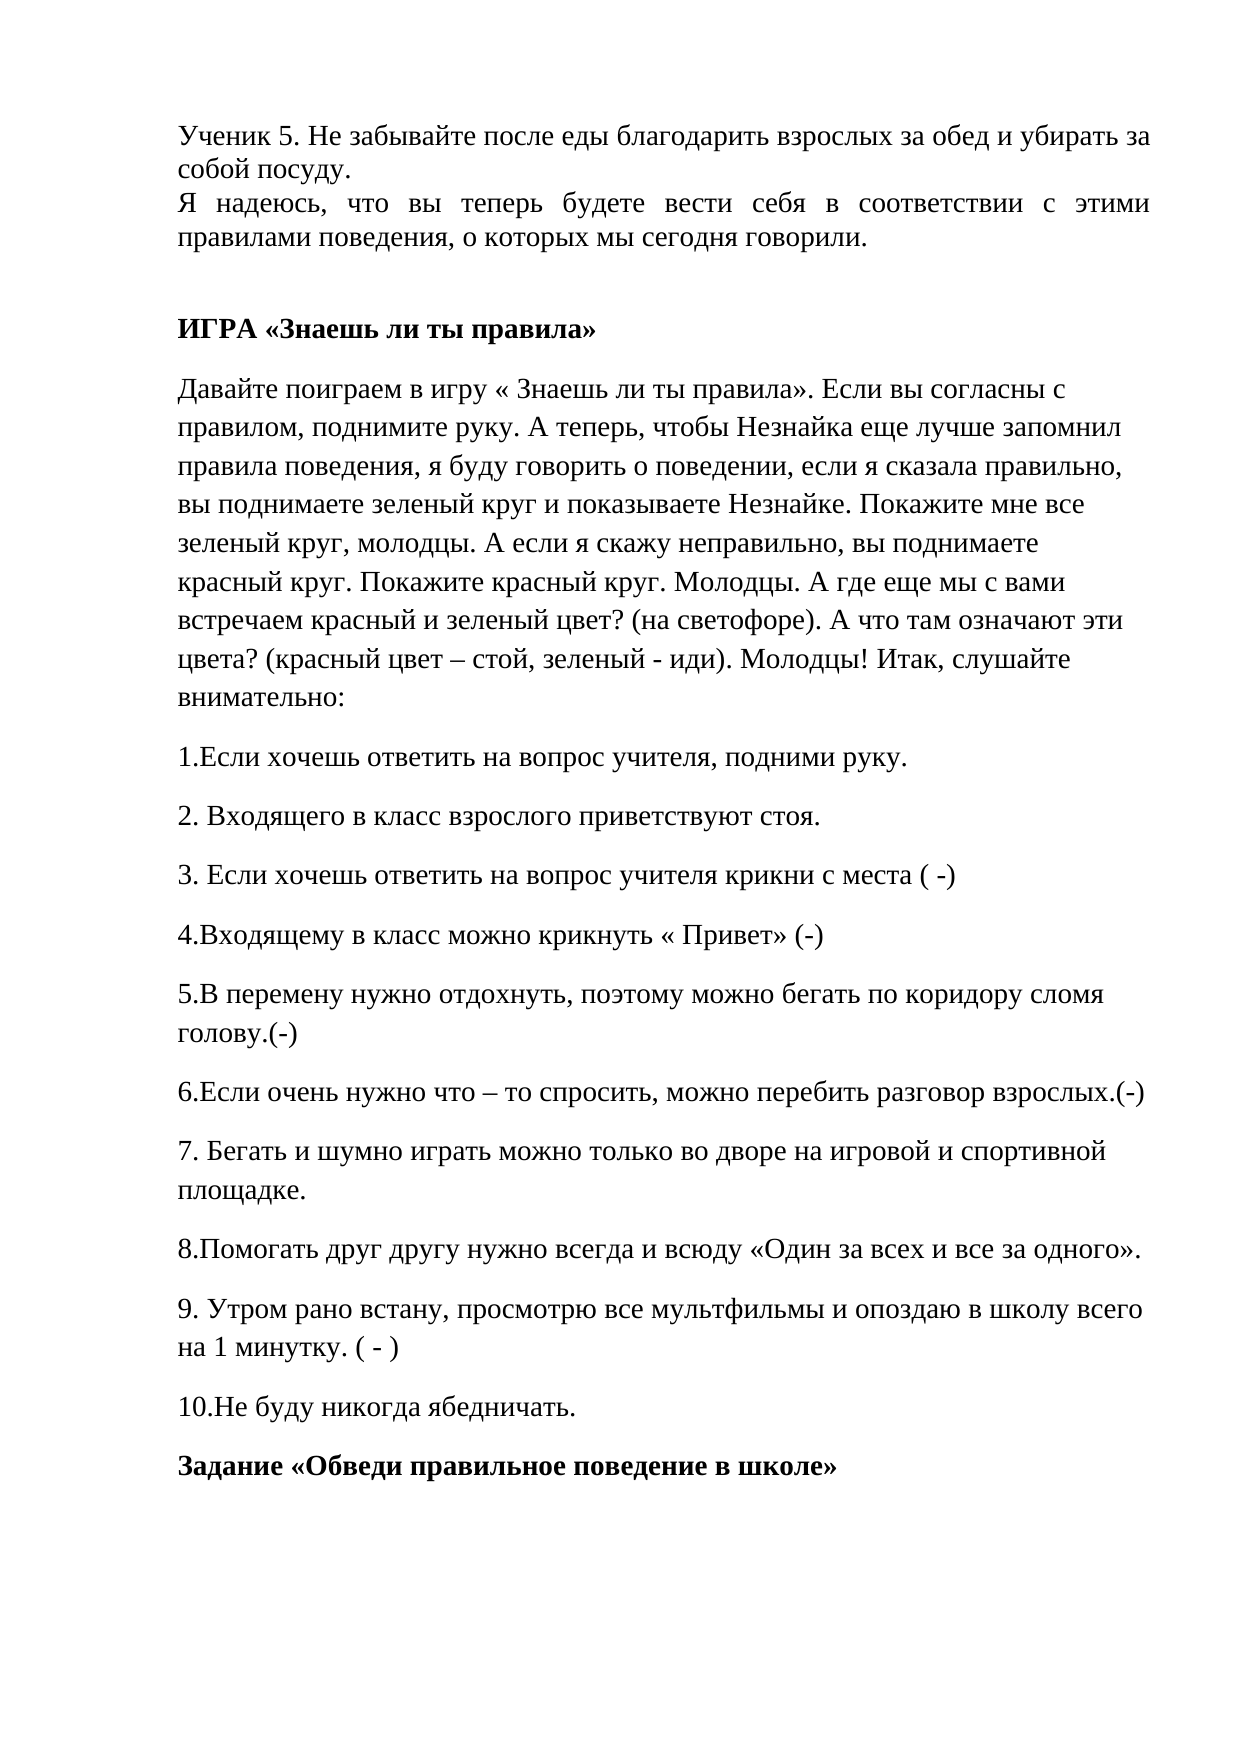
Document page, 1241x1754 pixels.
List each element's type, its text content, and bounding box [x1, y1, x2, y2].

text 9. Утром рано встану, просмотрю все мультфильмы и опоздаю в школу всего на 1 минутку. ( - ) [177, 1291, 1152, 1363]
text Давайте поиграем в игру « Знаешь ли ты правила». Если вы согласны с правилом, поднимите руку. А теперь, чтобы Незнайка еще лучше запомнил правила поведения, я буду говорить о поведении, если я сказала правильно, вы поднимаете зеленый круг и показываете Незнайке. Покажите мне все зеленый круг, молодцы. А если я скажу неправильно, вы поднимаете красный круг. Покажите красный круг. Молодцы. А где еще мы с вами встречаем красный и зеленый цвет? (на светофоре). А что там означают эти цвета? (красный цвет – стой, зеленый - иди). Молодцы! Итак, слушайте внимательно: [177, 371, 1152, 713]
text Я надеюсь, что вы теперь будете вести себя в соответствии с этими правилами поведения, о которых мы сегодня говорили. [177, 185, 1152, 252]
text Ученик 5. Не забывайте после еды благодарить взрослых за обед и убирать за собой посуду. [177, 118, 1152, 185]
text 8.Помогать друг другу нужно всегда и всюду «Один за всех и все за одного». [177, 1231, 1152, 1265]
text Задание «Обведи правильное поведение в школе» [177, 1448, 1152, 1482]
text 4.Входящему в класс можно крикнуть « Привет» (-) [177, 917, 1152, 950]
text 7. Бегать и шумно играть можно только во дворе на игровой и спортивной площадке. [177, 1133, 1152, 1206]
text 3. Если хочешь ответить на вопрос учителя крикни с места ( -) [177, 857, 1152, 891]
text 10.Не буду никогда ябедничать. [177, 1389, 1152, 1422]
text ИГРА «Знаешь ли ты правила» [177, 312, 1152, 345]
text 2. Входящего в класс взрослого приветствуют стоя. [177, 798, 1152, 832]
text 1.Если хочешь ответить на вопрос учителя, подними руку. [177, 739, 1152, 772]
text 6.Если очень нужно что – то спросить, можно перебить разговор взрослых.(-) [177, 1074, 1152, 1108]
text 5.В перемену нужно отдохнуть, поэтому можно бегать по коридору сломя голову.(-) [177, 976, 1152, 1048]
